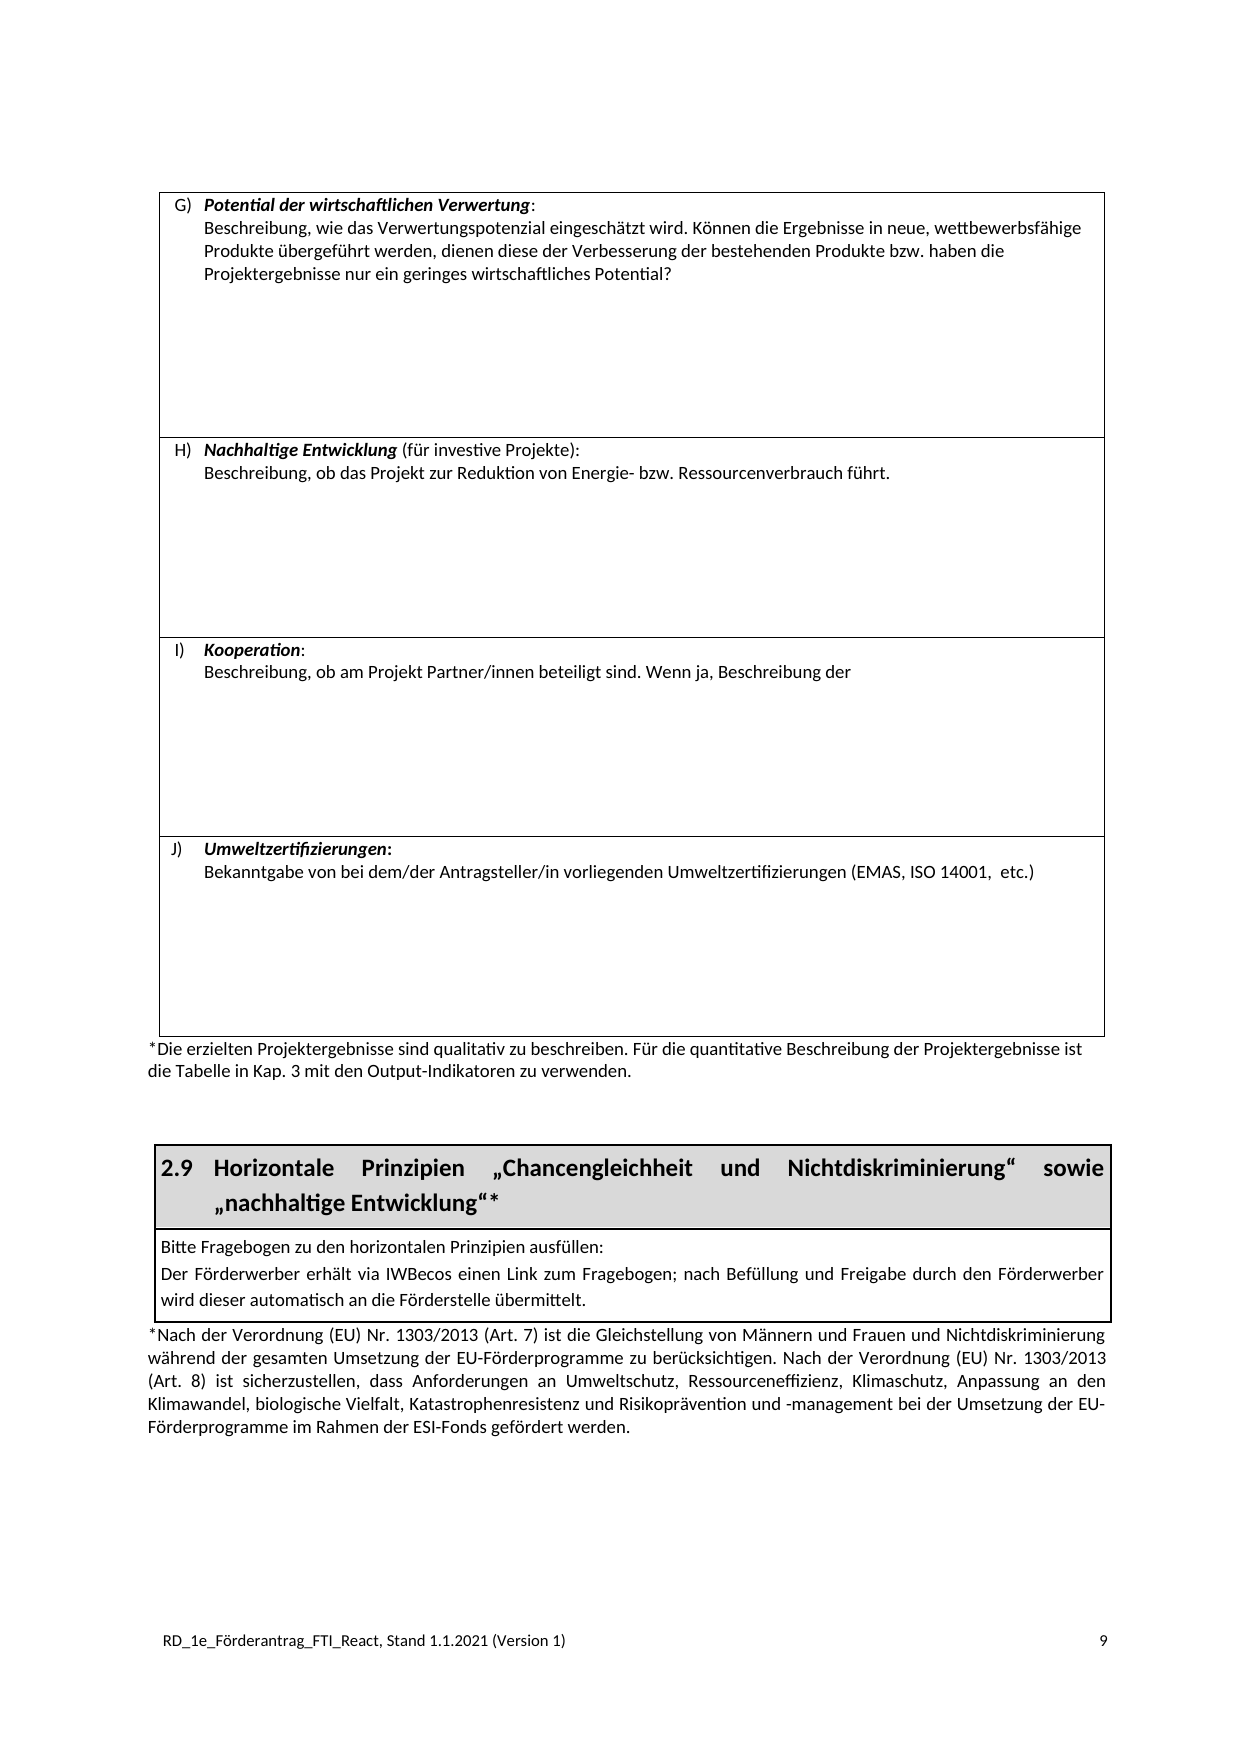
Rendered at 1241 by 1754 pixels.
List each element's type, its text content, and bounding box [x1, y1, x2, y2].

table_cell Umweltzertifizierungen: Bekanntgabe von bei dem/der Antragsteller/in vorliegenden Umweltzertifizierungen (EMAS, ISO 14001, etc.) [160, 837, 1104, 1036]
table_cell Bitte Fragebogen zu den horizontalen Prinzipien ausfüllen: Der Förderwerber erhält via IWBecos einen Link zum Fragebogen; nach Befüllung und Freigabe durch den Förderwerber wird dieser automatisch an die Förderstelle übermittelt. [156, 1230, 1110, 1321]
text *Nach der Verordnung (EU) Nr. 1303/2013 (Art. 7) ist die Gleichstellung von Männern und Frauen und Nichtdiskriminierung während der gesamten Umsetzung der EU-Förderprogramme zu berücksichtigen. Nach der Verordnung (EU) Nr. 1303/2013 (Art. 8) ist sicherzustellen, dass Anforderungen an Umweltschutz, Ressourceneffizienz, Klimaschutz, Anpassung an den Klimawandel, biologische Vielfalt, Katastrophenresistenz und Risikoprävention und -management bei der Umsetzung der EU-Förderprogramme im Rahmen der ESI-Fonds gefördert werden. [148, 1323, 1107, 1438]
table_cell Potential der wirtschaftlichen Verwertung: Beschreibung, wie das Verwertungspotenzial eingeschätzt wird. Können die Ergebnisse in neue, wettbewerbsfähige Produkte übergeführt werden, dienen diese der Verbesserung der bestehenden Produkte bzw. haben die Projektergebnisse nur ein geringes wirtschaftliches Potential? [160, 193, 1104, 437]
table_cell Kooperation: Beschreibung, ob am Projekt Partner/innen beteiligt sind. Wenn ja, Beschreibung der [160, 638, 1104, 836]
table_cell Nachhaltige Entwicklung (für investive Projekte): Beschreibung, ob das Projekt zur Reduktion von Energie- bzw. Ressourcenverbrauch führt. [160, 438, 1104, 637]
table_header 2.9 Horizontale Prinzipien „Chancengleichheit und Nichtdiskriminierung“ sowie „nachhaltige Entwicklung“* [156, 1146, 1110, 1227]
text *Die erzielten Projektergebnisse sind qualitativ zu beschreiben. Für die quantitative Beschreibung der Projektergebnisse ist die Tabelle in Kap. 3 mit den Output-Indikatoren zu verwenden. [148, 1037, 1107, 1083]
